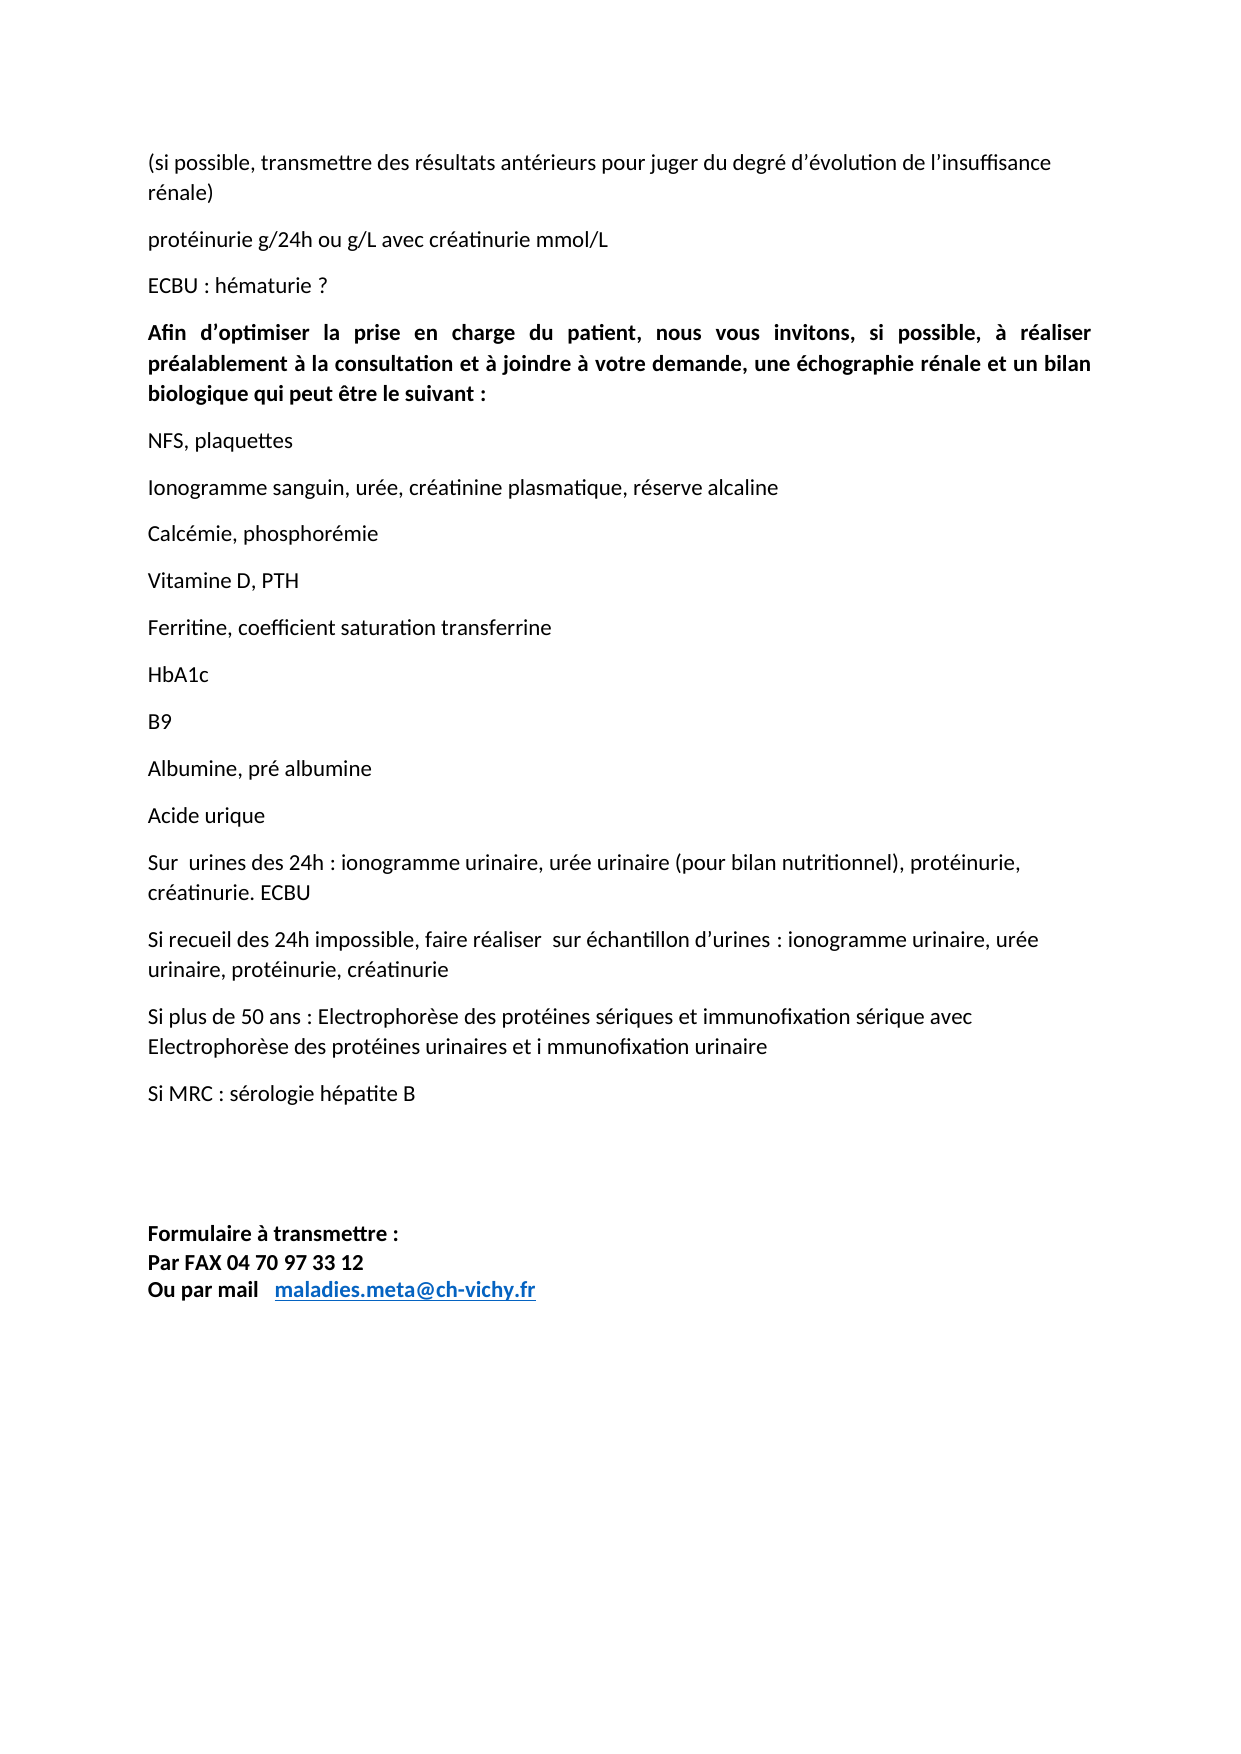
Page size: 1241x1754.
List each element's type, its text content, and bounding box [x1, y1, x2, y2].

text Albumine, pré albumine [148, 754, 1092, 782]
text Acide urique [148, 801, 1092, 829]
text Afin d’optimiser la prise en charge du patient, nous vous invitons, si possible, à réaliser préalablement à la consultation et à joindre à votre demande, une échographie rénale et un bilan biologique qui peut être le suivant : [148, 318, 1092, 407]
text Ferritine, coefficient saturation transferrine [148, 613, 1092, 641]
text Si MRC : sérologie hépatite B [148, 1079, 1092, 1107]
text ECBU : hématurie ? [148, 272, 1092, 300]
text protéinurie g/24h ou g/L avec créatinurie mmol/L [148, 225, 1092, 253]
text HbA1c [148, 660, 1092, 688]
text Sur urines des 24h : ionogramme urinaire, urée urinaire (pour bilan nutritionnel), protéinurie, créatinurie. ECBU [148, 848, 1092, 906]
text Ionogramme sanguin, urée, créatinine plasmatique, réserve alcaline [148, 473, 1092, 501]
text Par FAX 04 70 97 33 12 [148, 1248, 1092, 1276]
text Si plus de 50 ans : Electrophorèse des protéines sériques et immunofixation sérique avec Electrophorèse des protéines urinaires et i mmunofixation urinaire [148, 1002, 1092, 1060]
text Si recueil des 24h impossible, faire réaliser sur échantillon d’urines : ionogramme urinaire, urée urinaire, protéinurie, créatinurie [148, 925, 1092, 983]
text Formulaire à transmettre : [148, 1219, 1092, 1248]
text B9 [148, 707, 1092, 735]
text (si possible, transmettre des résultats antérieurs pour juger du degré d’évolution de l’insuffisance rénale) [148, 148, 1092, 206]
text Vitamine D, PTH [148, 566, 1092, 594]
text Calcémie, phosphorémie [148, 519, 1092, 548]
text Ou par mail maladies.meta@ch-vichy.fr [148, 1276, 1092, 1304]
text NFS, plaquettes [148, 426, 1092, 454]
